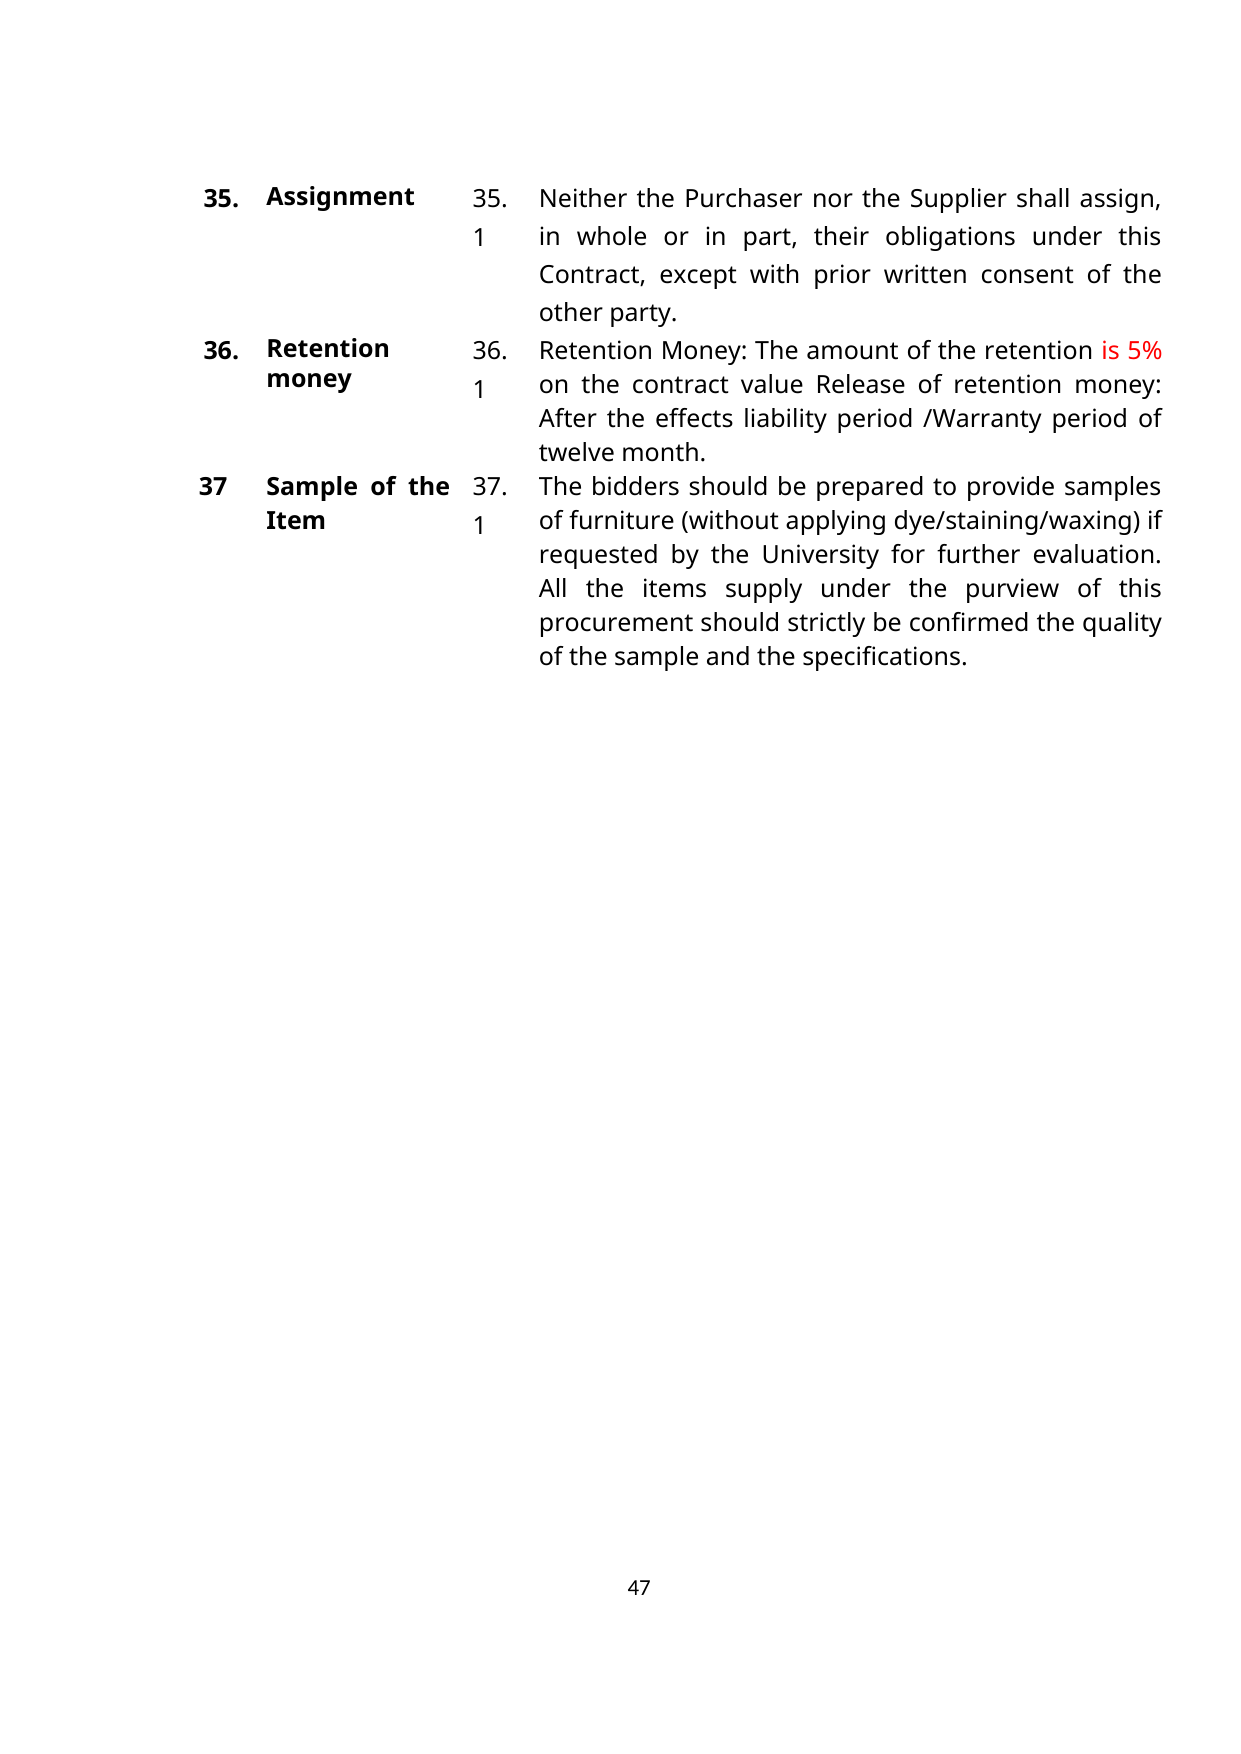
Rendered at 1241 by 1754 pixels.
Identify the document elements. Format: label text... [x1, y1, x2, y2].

table_cell 36. [188, 332, 255, 468]
table_cell Assignment [255, 181, 461, 332]
table_cell 36.1 [461, 332, 527, 468]
table_cell 37 [188, 469, 255, 707]
table_cell 35. [188, 181, 255, 332]
table_cell The bidders should be prepared to provide samples of furniture (without applying dye/staining/waxing) if requested by the University for further evaluation. All the items supply under the purview of this procurement should strictly be confirmed the quality of the sample and the specifications. [528, 469, 1174, 707]
table_cell Retention Money: The amount of the retention is 5% on the contract value Release of retention money: After the effects liability period /Warranty period of twelve month. [528, 332, 1174, 468]
table_cell Neither the Purchaser nor the Supplier shall assign, in whole or in part, their obligations under this Contract, except with prior written consent of the other party. [528, 181, 1174, 332]
table_cell Sample of the Item [255, 469, 461, 707]
table_cell 37.1 [461, 469, 527, 707]
table_cell Retention money [255, 332, 461, 468]
table_cell 35.1 [461, 181, 527, 332]
